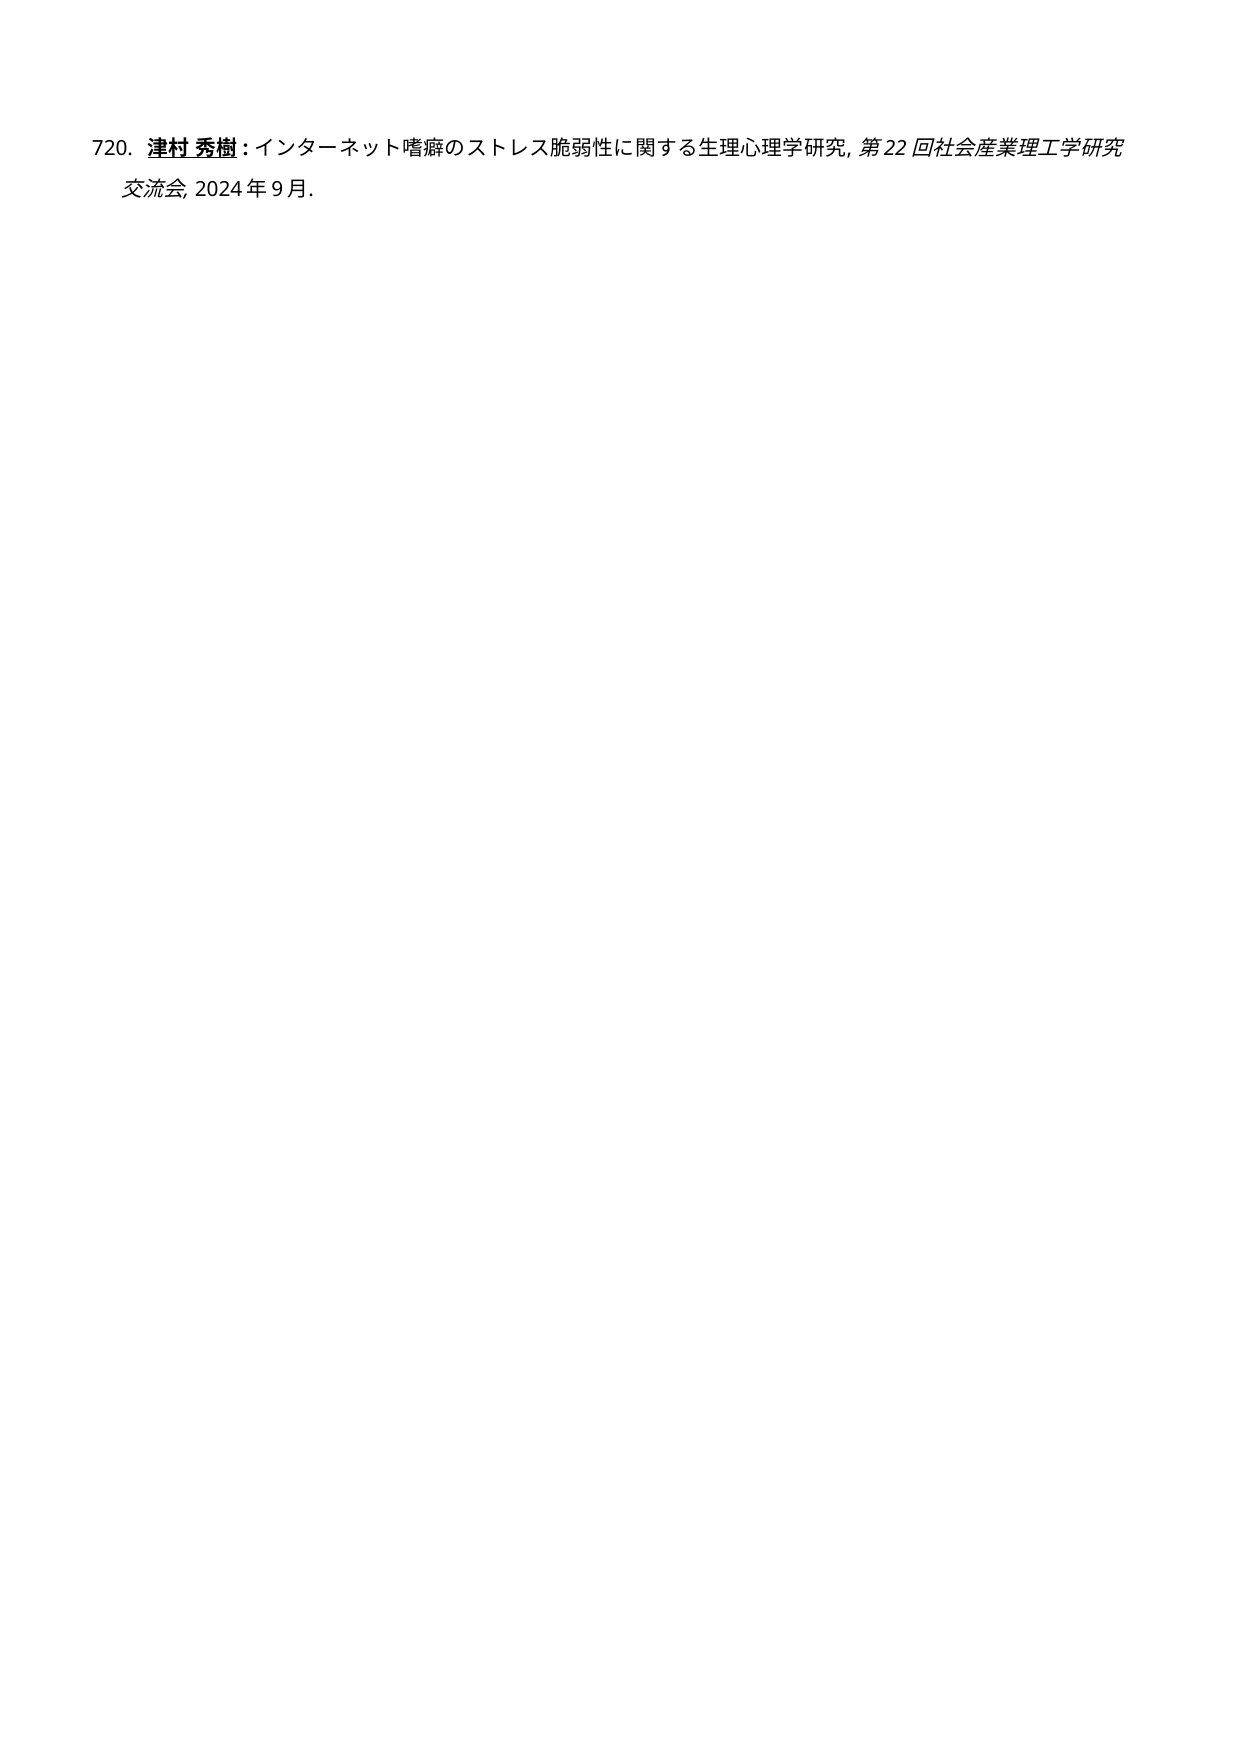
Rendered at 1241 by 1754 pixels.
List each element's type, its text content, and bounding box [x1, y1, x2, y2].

list 津村 秀樹 : インターネット嗜癖のストレス脆弱性に関する生理心理学研究, 第22回社会産業理工学研究交流会, 2024年9月. [92, 125, 1122, 209]
